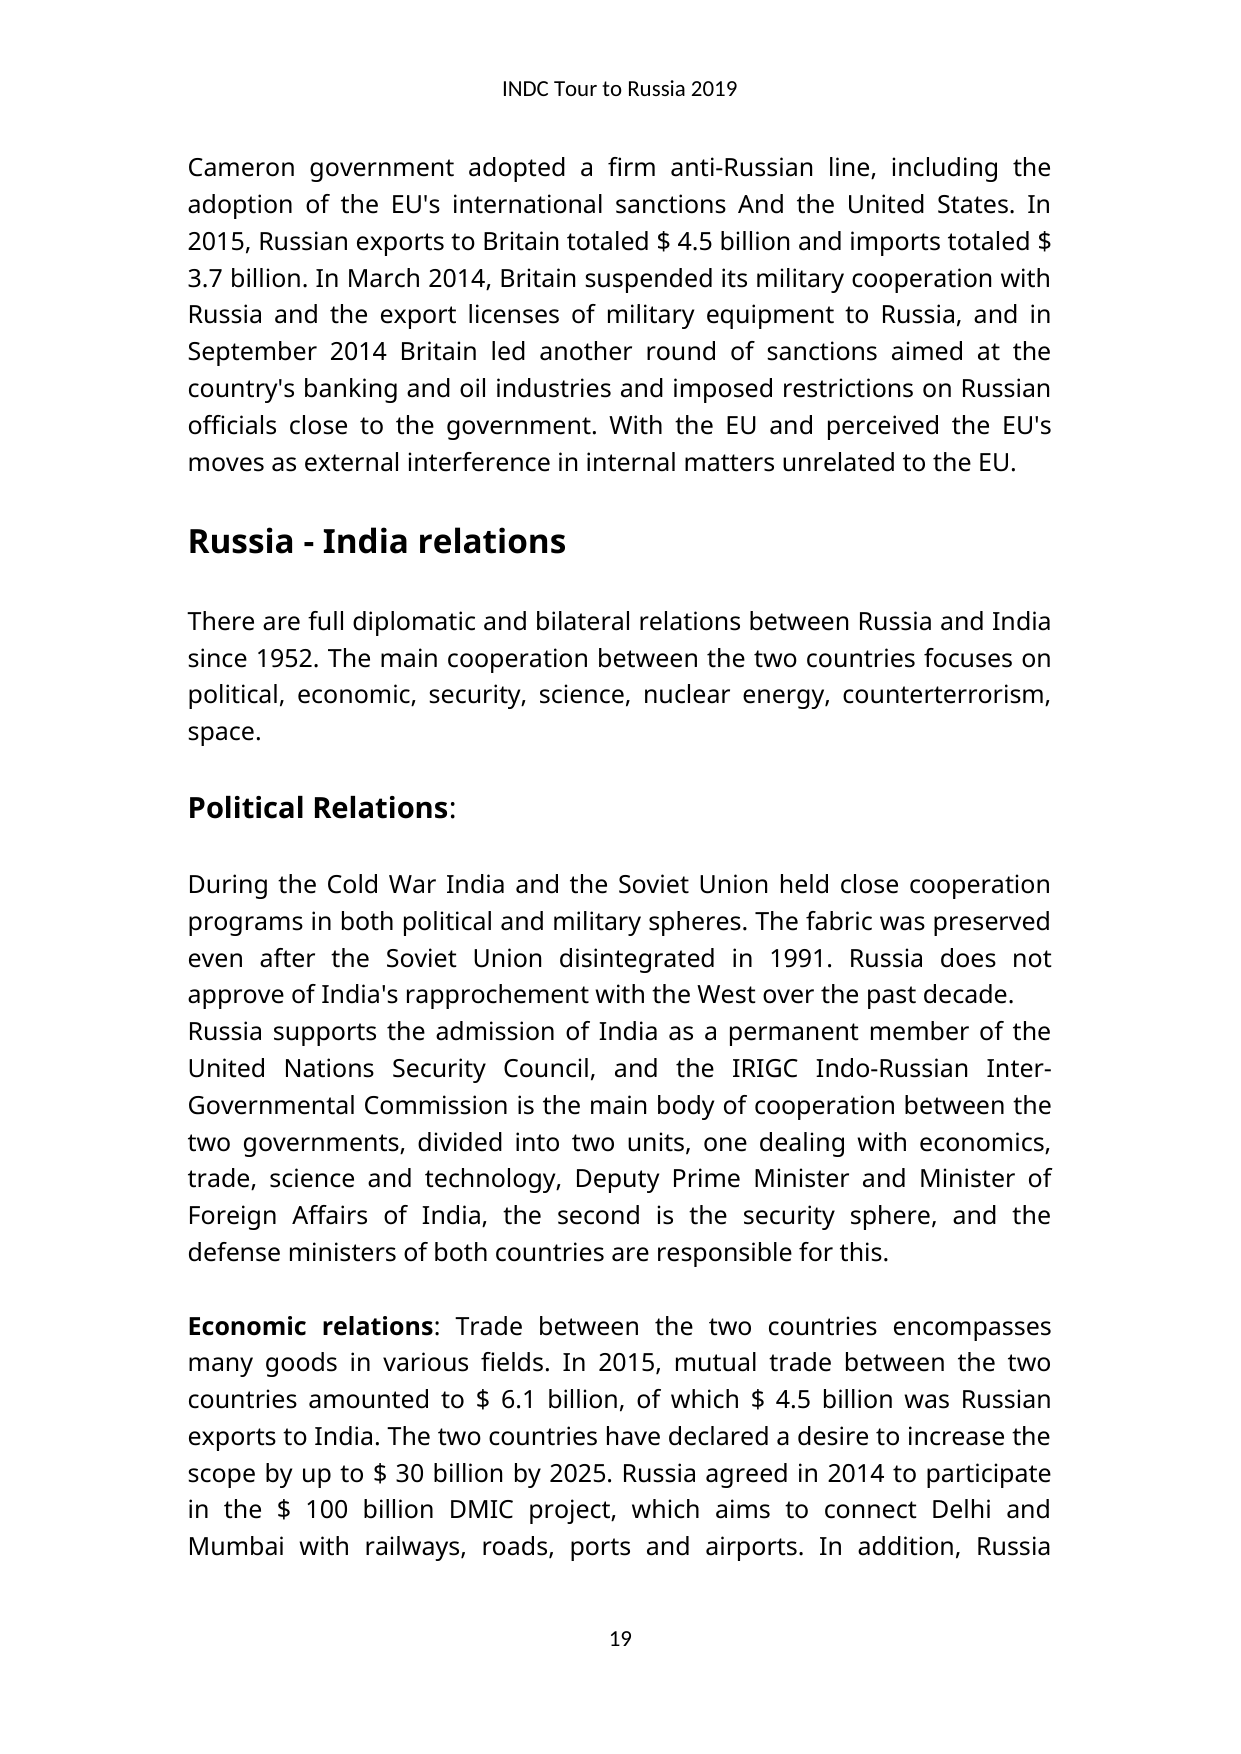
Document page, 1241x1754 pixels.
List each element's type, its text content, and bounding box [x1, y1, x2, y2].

text There are full diplomatic and bilateral relations between Russia and India since 1952. The main cooperation between the two countries focuses on political, economic, security, science, nuclear energy, counterterrorism, space. [187, 603, 1053, 748]
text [187, 150, 1053, 478]
text Russia - India relations [187, 518, 1053, 563]
text Russia supports the admission of India as a permanent member of the United Nations Security Council, and the IRIGC Indo-Russian Inter-Governmental Commission is the main body of cooperation between the two governments, divided into two units, one dealing with economics, trade, science and technology, Deputy Prime Minister and Minister of Foreign Affairs of India, the second is the security sphere, and the defense ministers of both countries are responsible for this. [187, 1014, 1053, 1269]
text Political Relations: [187, 787, 1053, 827]
text During the Cold War India and the Soviet Union held close cooperation programs in both political and military spheres. The fabric was preserved even after the Soviet Union disintegrated in 1991. Russia does not approve of India's rapprochement with the West over the past decade. [187, 867, 1053, 1011]
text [187, 1308, 1053, 1563]
